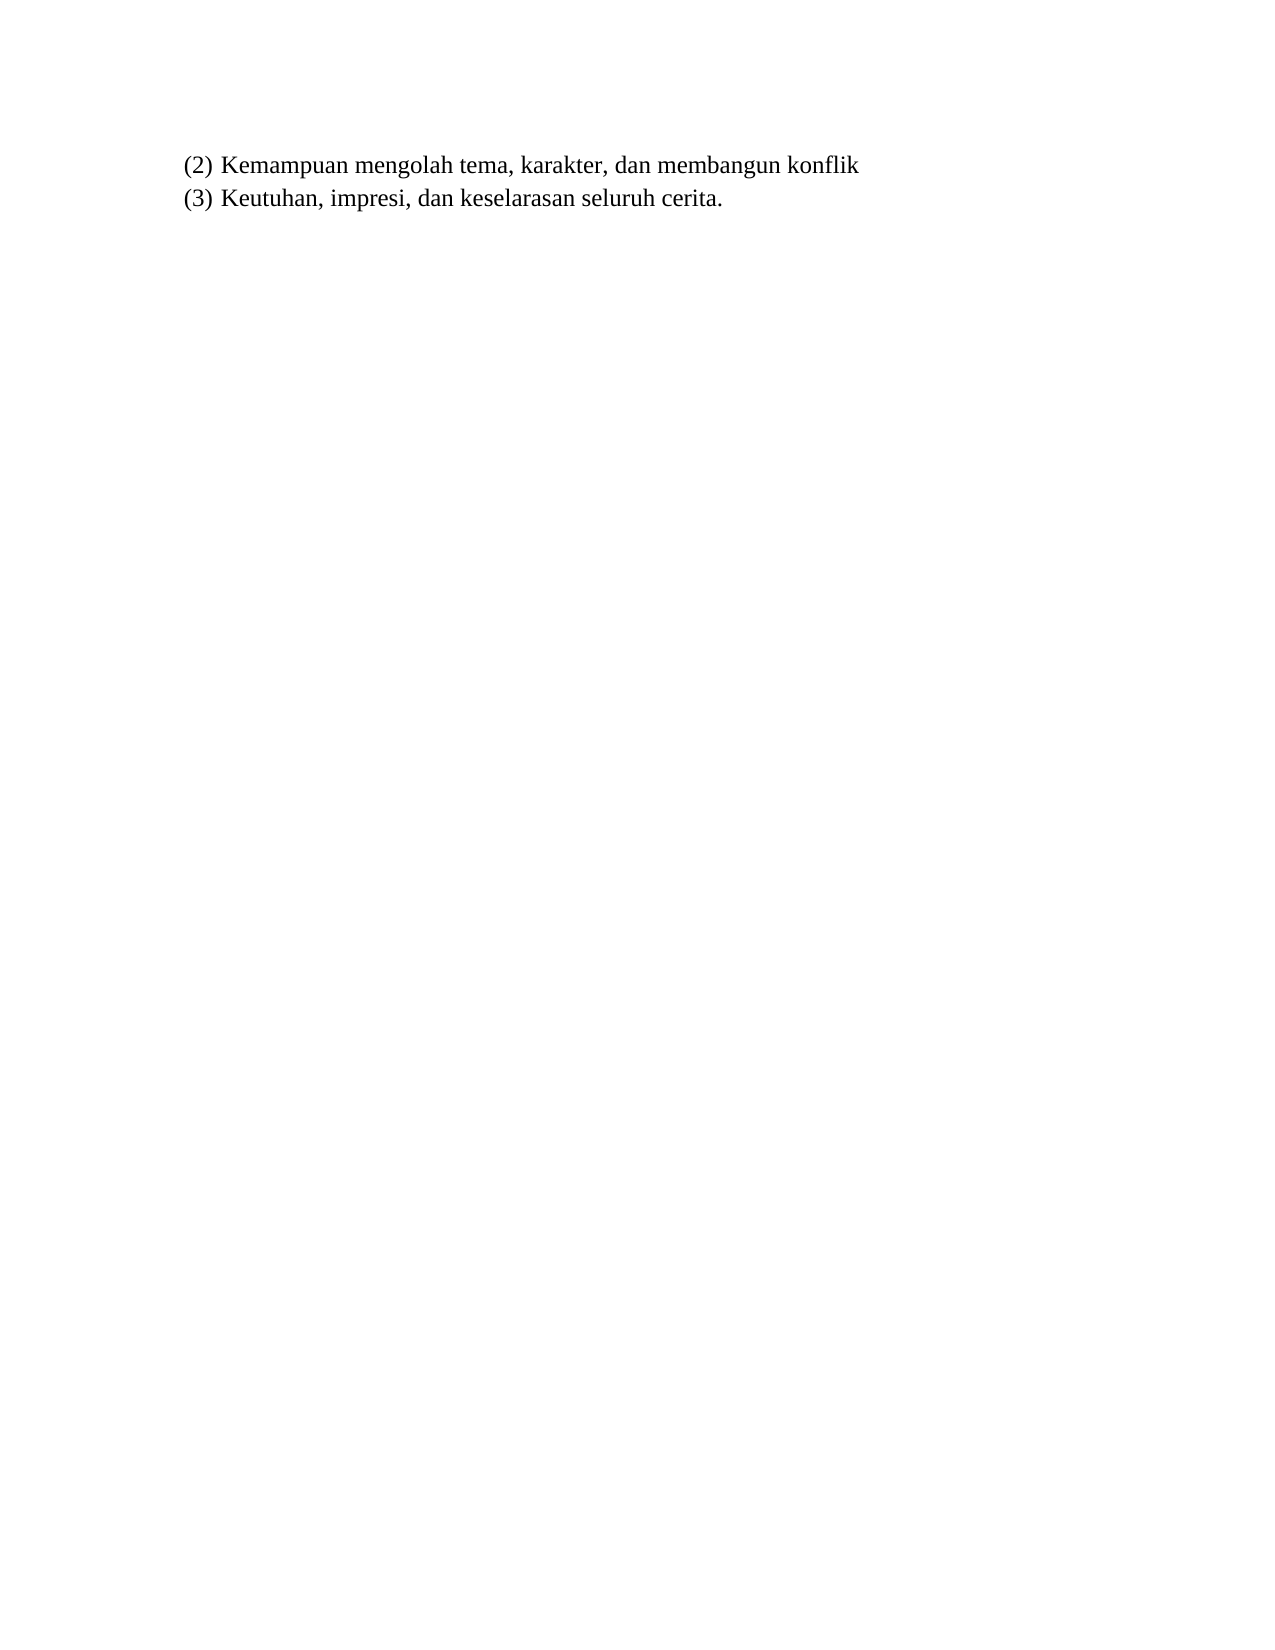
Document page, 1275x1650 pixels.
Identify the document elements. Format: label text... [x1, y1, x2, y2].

list Kemampuan mengolah tema, karakter, dan membangun konflik [183, 150, 1058, 179]
list Keutuhan, impresi, dan keselarasan seluruh cerita. [183, 183, 1058, 212]
